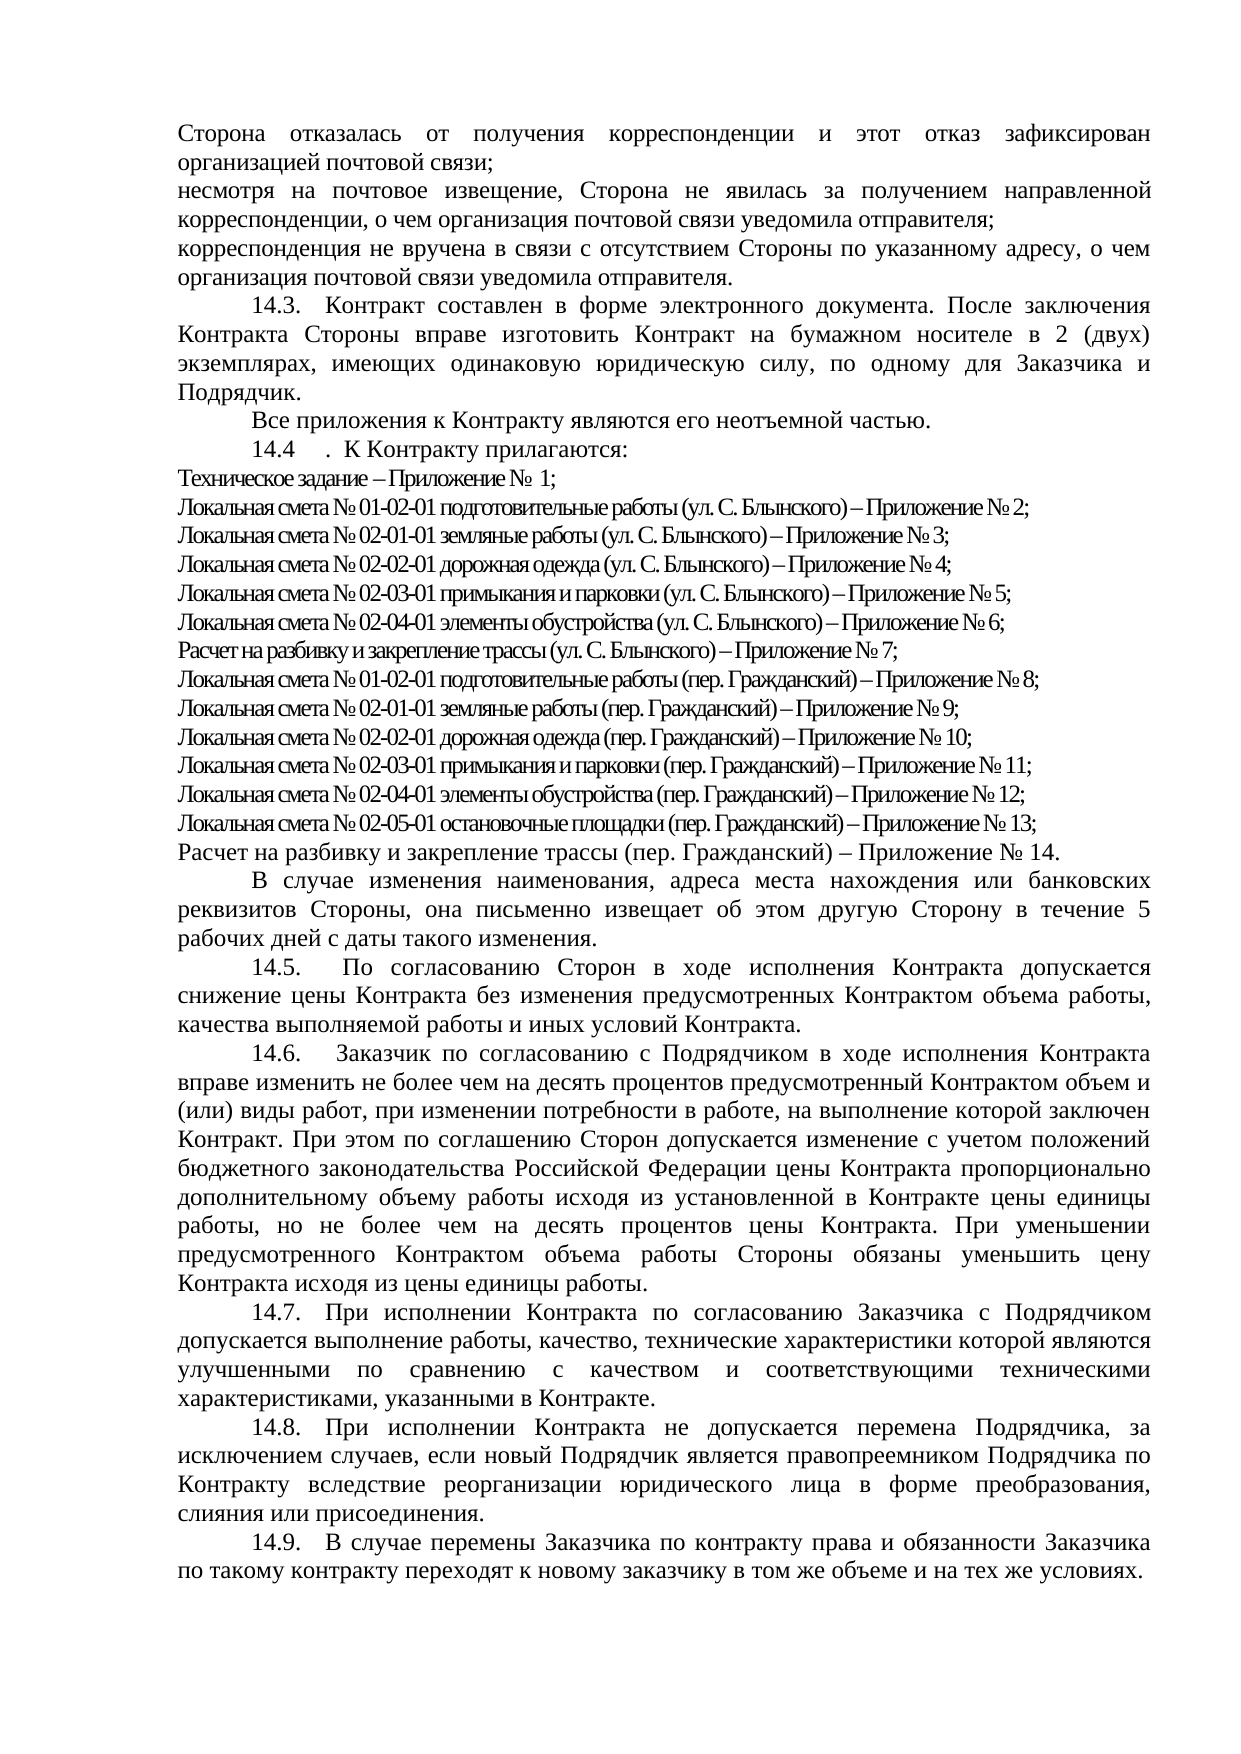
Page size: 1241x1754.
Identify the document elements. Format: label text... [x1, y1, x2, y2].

list Заказчик по согласованию с Подрядчиком в ходе исполнения Контракта вправе изменить не более чем на десять процентов предусмотренный Контрактом объем и (или) виды работ, при изменении потребности в работе, на выполнение которой заключен Контракт. При этом по соглашению Сторон допускается изменение с учетом положений бюджетного законодательства Российской Федерации цены Контракта пропорционально дополнительному объему работы исходя из установленной в Контракте цены единицы работы, но не более чем на десять процентов цены Контракта. При уменьшении предусмотренного Контрактом объема работы Стороны обязаны уменьшить цену Контракта исходя из цены единицы работы. [177, 1038, 1152, 1297]
text Сторона отказалась от получения корреспонденции и этот отказ зафиксирован организацией почтовой связи; [177, 118, 1152, 176]
list . К Контракту прилагаются: [251, 434, 1152, 463]
list В случае перемены Заказчика по контракту права и обязанности Заказчика по такому контракту переходят к новому заказчику в том же объеме и на тех же условиях. [177, 1527, 1152, 1584]
text Локальная смета № 02-01-01 земляные работы (ул. С. Блынского) – Приложение № 3; [177, 521, 1152, 549]
text Все приложения к Контракту являются его неотъемной частью. [177, 406, 1152, 434]
list Контракт составлен в форме электронного документа. После заключения Контракта Стороны вправе изготовить Контракт на бумажном носителе в 2 (двух) экземплярах, имеющих одинаковую юридическую силу, по одному для Заказчика и Подрядчик. [177, 291, 1152, 406]
list По согласованию Сторон в ходе исполнения Контракта допускается снижение цены Контракта без изменения предусмотренных Контрактом объема работы, качества выполняемой работы и иных условий Контракта. [177, 952, 1152, 1038]
text несмотря на почтовое извещение, Сторона не явилась за получением направленной корреспонденции, о чем организация почтовой связи уведомила отправителя; [177, 176, 1152, 233]
text Локальная смета № 02-03-01 примыкания и парковки (ул. С. Блынского) – Приложение № 5; [177, 578, 1152, 607]
text Расчет на разбивку и закрепление трассы (ул. С. Блынского) – Приложение № 7; [177, 636, 1152, 664]
text Техническое задание – Приложение № 1; [177, 463, 1152, 492]
list При исполнении Контракта по согласованию Заказчика с Подрядчиком допускается выполнение работы, качество, технические характеристики которой являются улучшенными по сравнению с качеством и соответствующими техническими характеристиками, указанными в Контракте. [177, 1297, 1152, 1412]
text Локальная смета № 02-03-01 примыкания и парковки (пер. Гражданский) – Приложение № 11; [177, 751, 1152, 779]
text Локальная смета № 01-02-01 подготовительные работы (ул. С. Блынского) – Приложение № 2; [177, 492, 1152, 521]
text корреспонденция не вручена в связи с отсутствием Стороны по указанному адресу, о чем организация почтовой связи уведомила отправителя. [177, 233, 1152, 291]
text Локальная смета № 01-02-01 подготовительные работы (пер. Гражданский) – Приложение № 8; [177, 664, 1152, 693]
text Расчет на разбивку и закрепление трассы (пер. Гражданский) – Приложение № 14. [177, 837, 1152, 866]
list При исполнении Контракта не допускается перемена Подрядчика, за исключением случаев, если новый Подрядчик является правопреемником Подрядчика по Контракту вследствие реорганизации юридического лица в форме преобразования, слияния или присоединения. [177, 1412, 1152, 1527]
text Локальная смета № 02-02-01 дорожная одежда (ул. С. Блынского) – Приложение № 4; [177, 549, 1152, 578]
text В случае изменения наименования, адреса места нахождения или банковских реквизитов Стороны, она письменно извещает об этом другую Сторону в течение 5 рабочих дней с даты такого изменения. [177, 866, 1152, 952]
text Локальная смета № 02-04-01 элементы обустройства (ул. С. Блынского) – Приложение № 6; [177, 607, 1152, 636]
text Локальная смета № 02-04-01 элементы обустройства (пер. Гражданский) – Приложение № 12; [177, 779, 1152, 808]
text Локальная смета № 02-05-01 остановочные площадки (пер. Гражданский) – Приложение № 13; [177, 808, 1152, 837]
text Локальная смета № 02-01-01 земляные работы (пер. Гражданский) – Приложение № 9; [177, 693, 1152, 722]
text Локальная смета № 02-02-01 дорожная одежда (пер. Гражданский) – Приложение № 10; [177, 722, 1152, 751]
